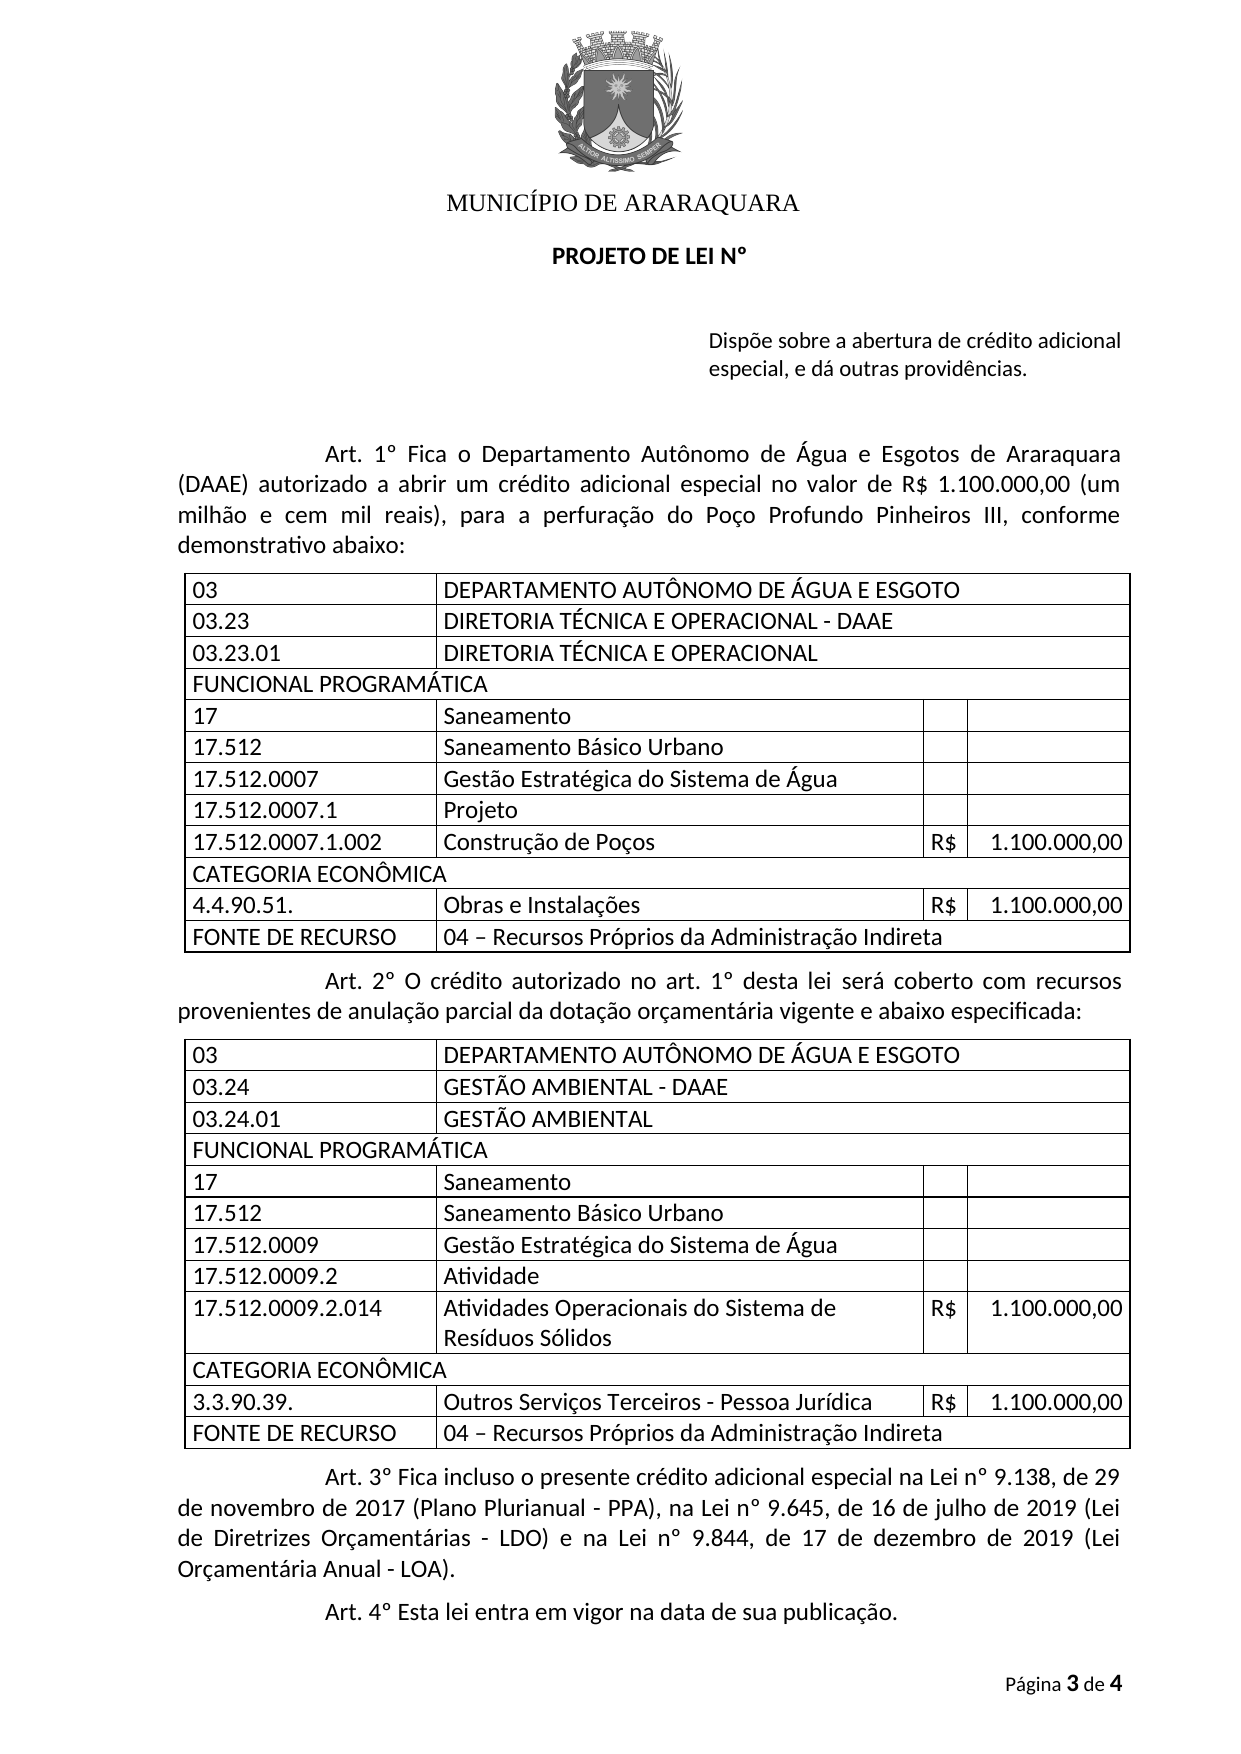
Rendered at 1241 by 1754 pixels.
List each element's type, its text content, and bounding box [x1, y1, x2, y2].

table_cell [924, 1166, 967, 1196]
table_cell [924, 1229, 967, 1259]
table_cell 04 – Recursos Próprios da Administração Indireta [437, 921, 1129, 951]
text PROJETO DE LEI Nº [177, 241, 1122, 271]
table_cell Gestão Estratégica do Sistema de Água [437, 1229, 923, 1259]
table_cell CATEGORIA ECONÔMICA [186, 1354, 1129, 1385]
table_cell [968, 1198, 1129, 1228]
table_cell [924, 1198, 967, 1228]
text Art. 3º Fica incluso o presente crédito adicional especial na Lei nº 9.138, de 29 de novembro de 2017 (Plano Plurianual - PPA), na Lei nº 9.645, de 16 de julho de 2019 (Lei de Diretrizes Orçamentárias - LDO) e na Lei nº 9.844, de 17 de dezembro de 2019 (Lei Orçamentária Anual - LOA). [177, 1461, 1122, 1583]
table_cell 17.512.0009.2 [186, 1261, 436, 1291]
table_cell Outros Serviços Terceiros - Pessoa Jurídica [437, 1386, 923, 1416]
table_cell [924, 732, 967, 762]
table_cell R$ [924, 826, 967, 857]
table_cell 17 [186, 1166, 436, 1196]
table_cell FONTE DE RECURSO [186, 921, 436, 951]
table_cell DIRETORIA TÉCNICA E OPERACIONAL [437, 637, 1129, 667]
table_cell Obras e Instalações [437, 889, 923, 920]
table_cell CATEGORIA ECONÔMICA [186, 858, 1129, 888]
table_cell [924, 700, 967, 731]
table_cell DIRETORIA TÉCNICA E OPERACIONAL - DAAE [437, 605, 1129, 636]
table_cell 17 [186, 700, 436, 731]
table_cell Saneamento Básico Urbano [437, 732, 923, 762]
table_cell [968, 1229, 1129, 1259]
table_cell Saneamento [437, 1166, 923, 1196]
table_cell 1.100.000,00 [968, 1292, 1129, 1353]
table_cell FUNCIONAL PROGRAMÁTICA [186, 669, 1129, 699]
table_cell Atividades Operacionais do Sistema de Resíduos Sólidos [437, 1292, 923, 1353]
table_cell R$ [924, 889, 967, 920]
table_cell Atividade [437, 1261, 923, 1291]
table_cell 03.24 [186, 1071, 436, 1102]
table_header DEPARTAMENTO AUTÔNOMO DE ÁGUA E ESGOTO [437, 574, 1129, 604]
table_cell [924, 1261, 967, 1291]
table_cell Saneamento [437, 700, 923, 731]
table_cell 17.512.0009.2.014 [186, 1292, 436, 1353]
table_cell [924, 763, 967, 794]
table_cell 1.100.000,00 [968, 889, 1129, 920]
table_cell 17.512.0007 [186, 763, 436, 794]
table_cell 17.512 [186, 1198, 436, 1228]
table_cell 17.512.0009 [186, 1229, 436, 1259]
table_cell 03.23.01 [186, 637, 436, 667]
table_cell Saneamento Básico Urbano [437, 1198, 923, 1228]
table_cell FUNCIONAL PROGRAMÁTICA [186, 1134, 1129, 1165]
table_cell [968, 700, 1129, 731]
table_cell 4.4.90.51. [186, 889, 436, 920]
table_cell 03.23 [186, 605, 436, 636]
table_cell GESTÃO AMBIENTAL [437, 1103, 1129, 1133]
text Art. 4º Esta lei entra em vigor na data de sua publicação. [177, 1596, 1122, 1626]
text Art. 2º O crédito autorizado no art. 1º desta lei será coberto com recursos provenientes de anulação parcial da dotação orçamentária vigente e abaixo especificada: [177, 965, 1122, 1026]
table_cell 17.512.0007.1 [186, 795, 436, 825]
table_cell R$ [924, 1292, 967, 1353]
table_cell FONTE DE RECURSO [186, 1417, 436, 1448]
table_header 03 [186, 1040, 436, 1070]
table_cell 03.24.01 [186, 1103, 436, 1133]
table_cell 1.100.000,00 [968, 826, 1129, 857]
table_cell [968, 1261, 1129, 1291]
table_cell 1.100.000,00 [968, 1386, 1129, 1416]
text Art. 1º Fica o Departamento Autônomo de Água e Esgotos de Araraquara (DAAE) autorizado a abrir um crédito adicional especial no valor de R$ 1.100.000,00 (um milhão e cem mil reais), para a perfuração do Poço Profundo Pinheiros III, conforme demonstrativo abaixo: [177, 438, 1122, 560]
table_cell 3.3.90.39. [186, 1386, 436, 1416]
table_cell Projeto [437, 795, 923, 825]
table_cell [968, 795, 1129, 825]
table_header DEPARTAMENTO AUTÔNOMO DE ÁGUA E ESGOTO [437, 1040, 1129, 1070]
table_cell 04 – Recursos Próprios da Administração Indireta [437, 1417, 1129, 1448]
table_cell 17.512 [186, 732, 436, 762]
table_cell [924, 795, 967, 825]
table_cell GESTÃO AMBIENTAL - DAAE [437, 1071, 1129, 1102]
text Dispõe sobre a abertura de crédito adicional especial, e dá outras providências. [709, 327, 1122, 383]
table_cell Construção de Poços [437, 826, 923, 857]
table_cell [968, 763, 1129, 794]
table_cell [968, 1166, 1129, 1196]
table_header 03 [186, 574, 436, 604]
table_cell R$ [924, 1386, 967, 1416]
table_cell [968, 732, 1129, 762]
table_cell Gestão Estratégica do Sistema de Água [437, 763, 923, 794]
table_cell 17.512.0007.1.002 [186, 826, 436, 857]
